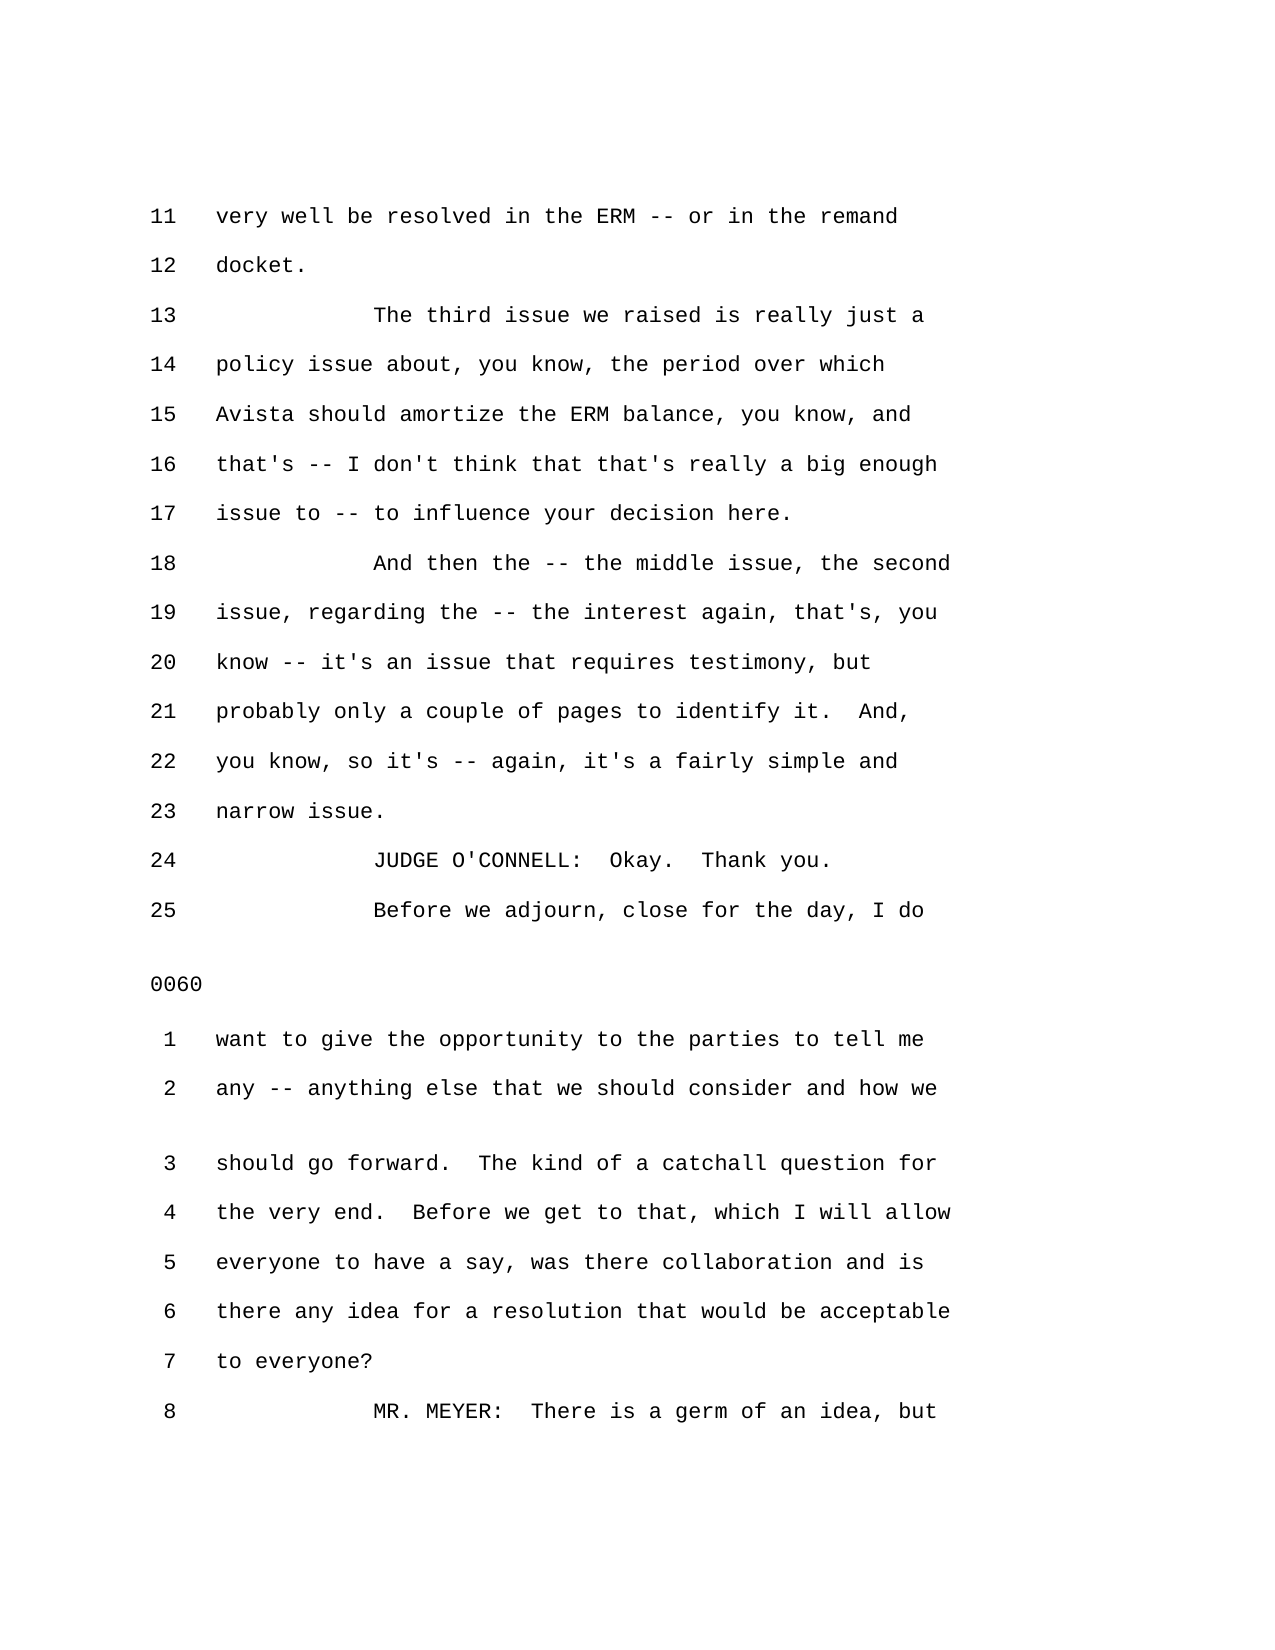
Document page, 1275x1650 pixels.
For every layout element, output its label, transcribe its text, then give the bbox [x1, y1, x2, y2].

text 24 JUDGE O'CONNELL: Okay. Thank you. [150, 849, 1125, 874]
text 25 Before we adjourn, close for the day, I do [150, 899, 1125, 924]
text 0060 [150, 973, 1125, 998]
text 5 everyone to have a say, was there collaboration and is [150, 1251, 1125, 1276]
text 19 issue, regarding the -- the interest again, that's, you [150, 601, 1125, 626]
text 15 Avista should amortize the ERM balance, you know, and [150, 403, 1125, 428]
text 3 should go forward. The kind of a catchall question for [150, 1152, 1125, 1177]
text 8 MR. MEYER: There is a germ of an idea, but [150, 1400, 1125, 1424]
text 22 you know, so it's -- again, it's a fairly simple and [150, 750, 1125, 775]
text 11 very well be resolved in the ERM -- or in the remand [150, 205, 1125, 229]
text 20 know -- it's an issue that requires testimony, but [150, 651, 1125, 676]
text 12 docket. [150, 254, 1125, 279]
text 4 the very end. Before we get to that, which I will allow [150, 1201, 1125, 1226]
text 18 And then the -- the middle issue, the second [150, 552, 1125, 577]
text 2 any -- anything else that we should consider and how we [150, 1077, 1125, 1102]
text 7 to everyone? [150, 1350, 1125, 1375]
text 21 probably only a couple of pages to identify it. And, [150, 701, 1125, 725]
text 16 that's -- I don't think that that's really a big enough [150, 453, 1125, 477]
text 14 policy issue about, you know, the period over which [150, 353, 1125, 378]
text 1 want to give the opportunity to the parties to tell me [150, 1028, 1125, 1053]
text 13 The third issue we raised is really just a [150, 304, 1125, 329]
text 6 there any idea for a resolution that would be acceptable [150, 1301, 1125, 1325]
text 23 narrow issue. [150, 800, 1125, 824]
text 17 issue to -- to influence your decision here. [150, 502, 1125, 527]
